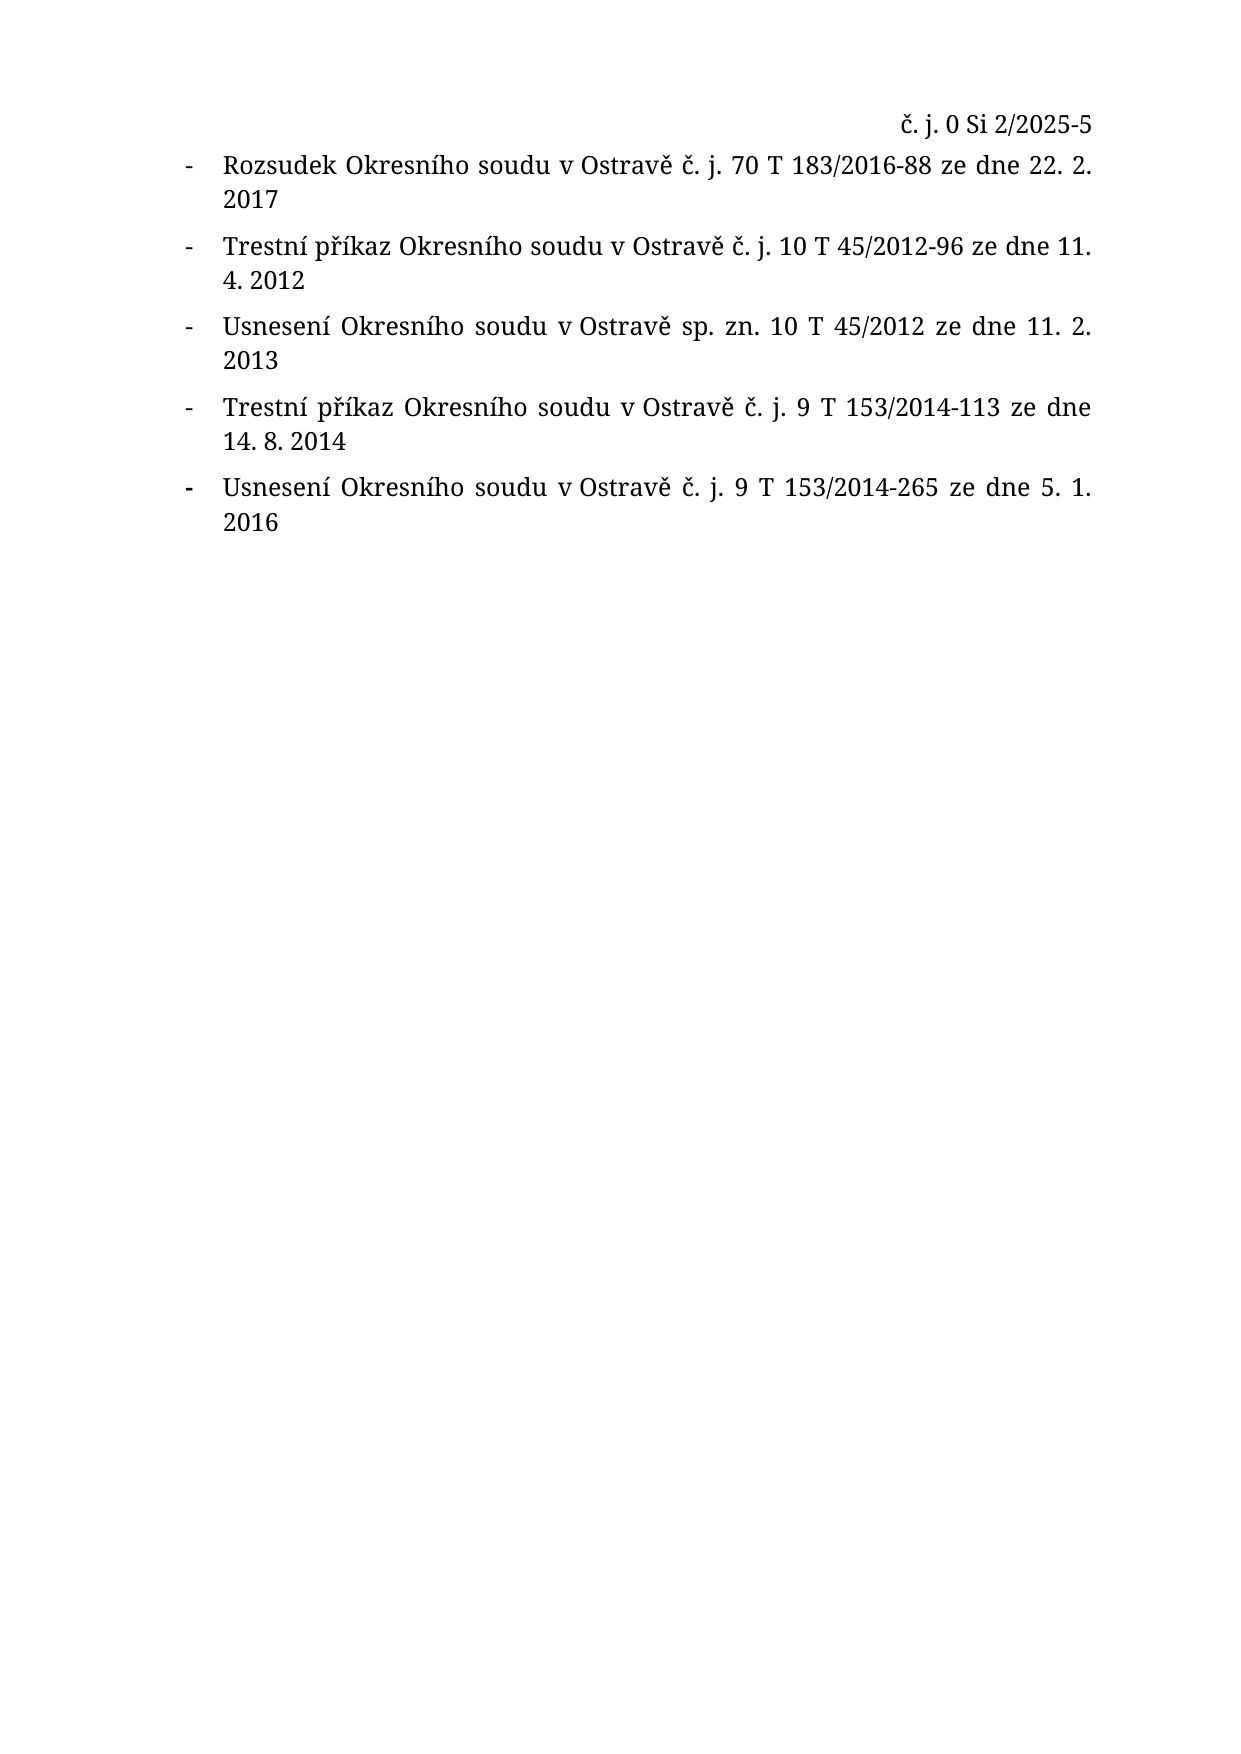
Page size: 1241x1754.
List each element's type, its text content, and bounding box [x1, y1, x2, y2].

list Usnesení Okresního soudu v Ostravě č. j. 9 T 153/2014-265 ze dne 5. 1. 2016 [185, 470, 1093, 538]
list Trestní příkaz Okresního soudu v Ostravě č. j. 10 T 45/2012-96 ze dne 11. 4. 2012 [185, 228, 1093, 296]
list Trestní příkaz Okresního soudu v Ostravě č. j. 9 T 153/2014-113 ze dne 14. 8. 2014 [185, 389, 1093, 458]
list Usnesení Okresního soudu v Ostravě sp. zn. 10 T 45/2012 ze dne 11. 2. 2013 [185, 309, 1093, 377]
list Rozsudek Okresního soudu v Ostravě č. j. 70 T 183/2016-88 ze dne 22. 2. 2017 [185, 148, 1093, 216]
